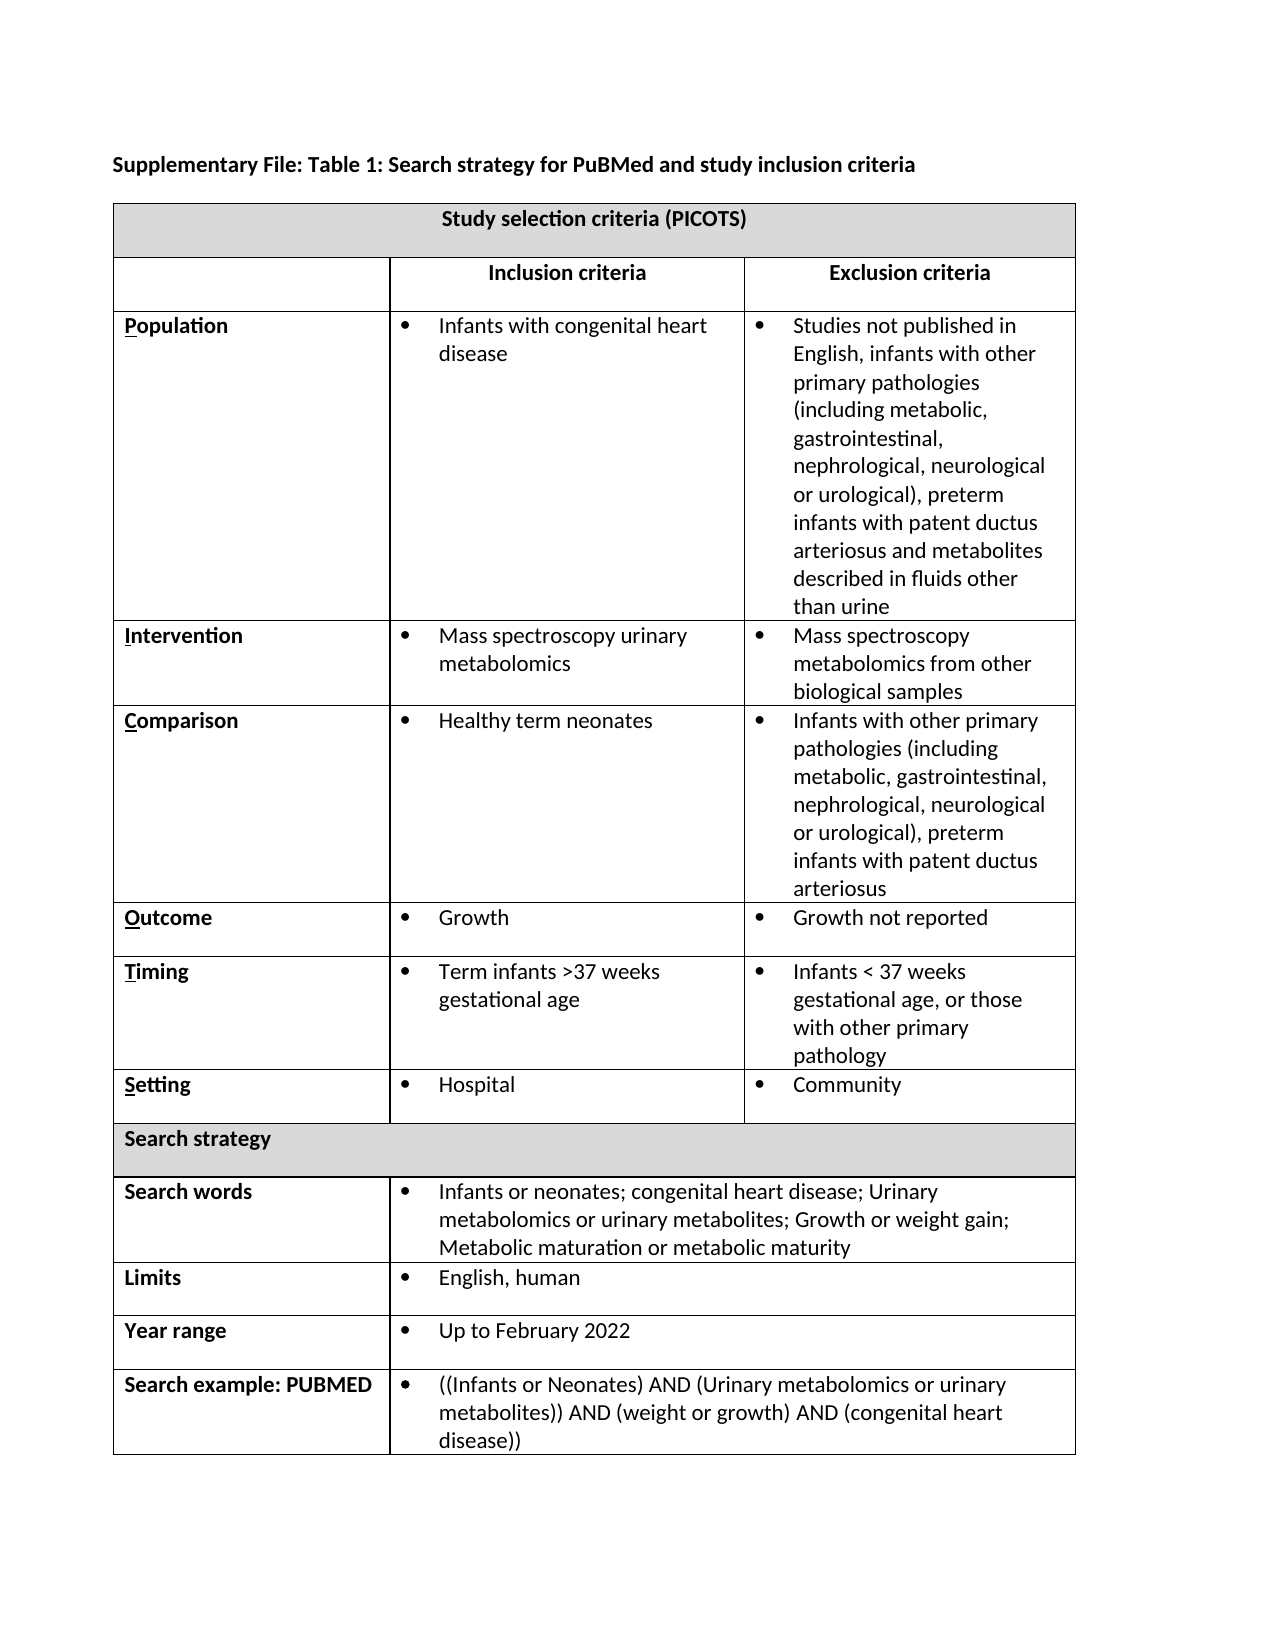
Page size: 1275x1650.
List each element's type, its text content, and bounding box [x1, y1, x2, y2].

table_cell Up to February 2022 [391, 1316, 1075, 1369]
table_cell Setting [114, 1070, 389, 1123]
table_cell Infants < 37 weeks gestational age, or those with other primary pathology [745, 957, 1075, 1069]
table_cell ((Infants or Neonates) AND (Urinary metabolomics or urinary metabolites)) AND (weight or growth) AND (congenital heart disease)) [522, 1370, 1075, 1454]
table_cell Population [114, 312, 389, 620]
table_cell Hospital [391, 1070, 744, 1123]
table_cell Infants with other primary pathologies (including metabolic, gastrointestinal, nephrological, neurological or urological), preterm infants with patent ductus arteriosus [745, 706, 1075, 902]
table_cell Community [745, 1070, 1075, 1123]
table_cell English, human [391, 1263, 1075, 1315]
table_cell Mass spectroscopy metabolomics from other biological samples [745, 621, 1075, 705]
table_header Study selection criteria (PICOTS) [114, 204, 1075, 257]
table_cell Infants or neonates; congenital heart disease; Urinary metabolomics or urinary metabolites; Growth or weight gain; Metabolic maturation or metabolic maturity [391, 1178, 1075, 1262]
table_cell Timing [114, 957, 389, 1069]
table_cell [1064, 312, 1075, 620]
table_cell Intervention [114, 621, 389, 705]
table_cell Infants with congenital heart disease [391, 312, 744, 620]
table_cell Search strategy [114, 1124, 1075, 1176]
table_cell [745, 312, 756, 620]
text Supplementary File: Table 1: Search strategy for PuBMed and study inclusion criteria [112, 150, 1162, 178]
table_cell Term infants >37 weeks gestational age [391, 957, 744, 1069]
table_cell Comparison [114, 706, 389, 902]
table_cell Outcome [114, 903, 389, 956]
table_cell Year range [114, 1316, 389, 1369]
table_cell Exclusion criteria [745, 258, 1075, 311]
table_cell [114, 258, 389, 311]
table_cell Inclusion criteria [391, 258, 744, 311]
table_cell Growth not reported [745, 903, 1075, 956]
table_cell Limits [114, 1263, 389, 1315]
table_cell Search example: PUBMED [114, 1370, 389, 1454]
table_cell Growth [391, 903, 744, 956]
table_cell Healthy term neonates [391, 706, 744, 902]
table_cell Mass spectroscopy urinary metabolomics [391, 621, 744, 705]
table_cell Search words [114, 1178, 389, 1262]
